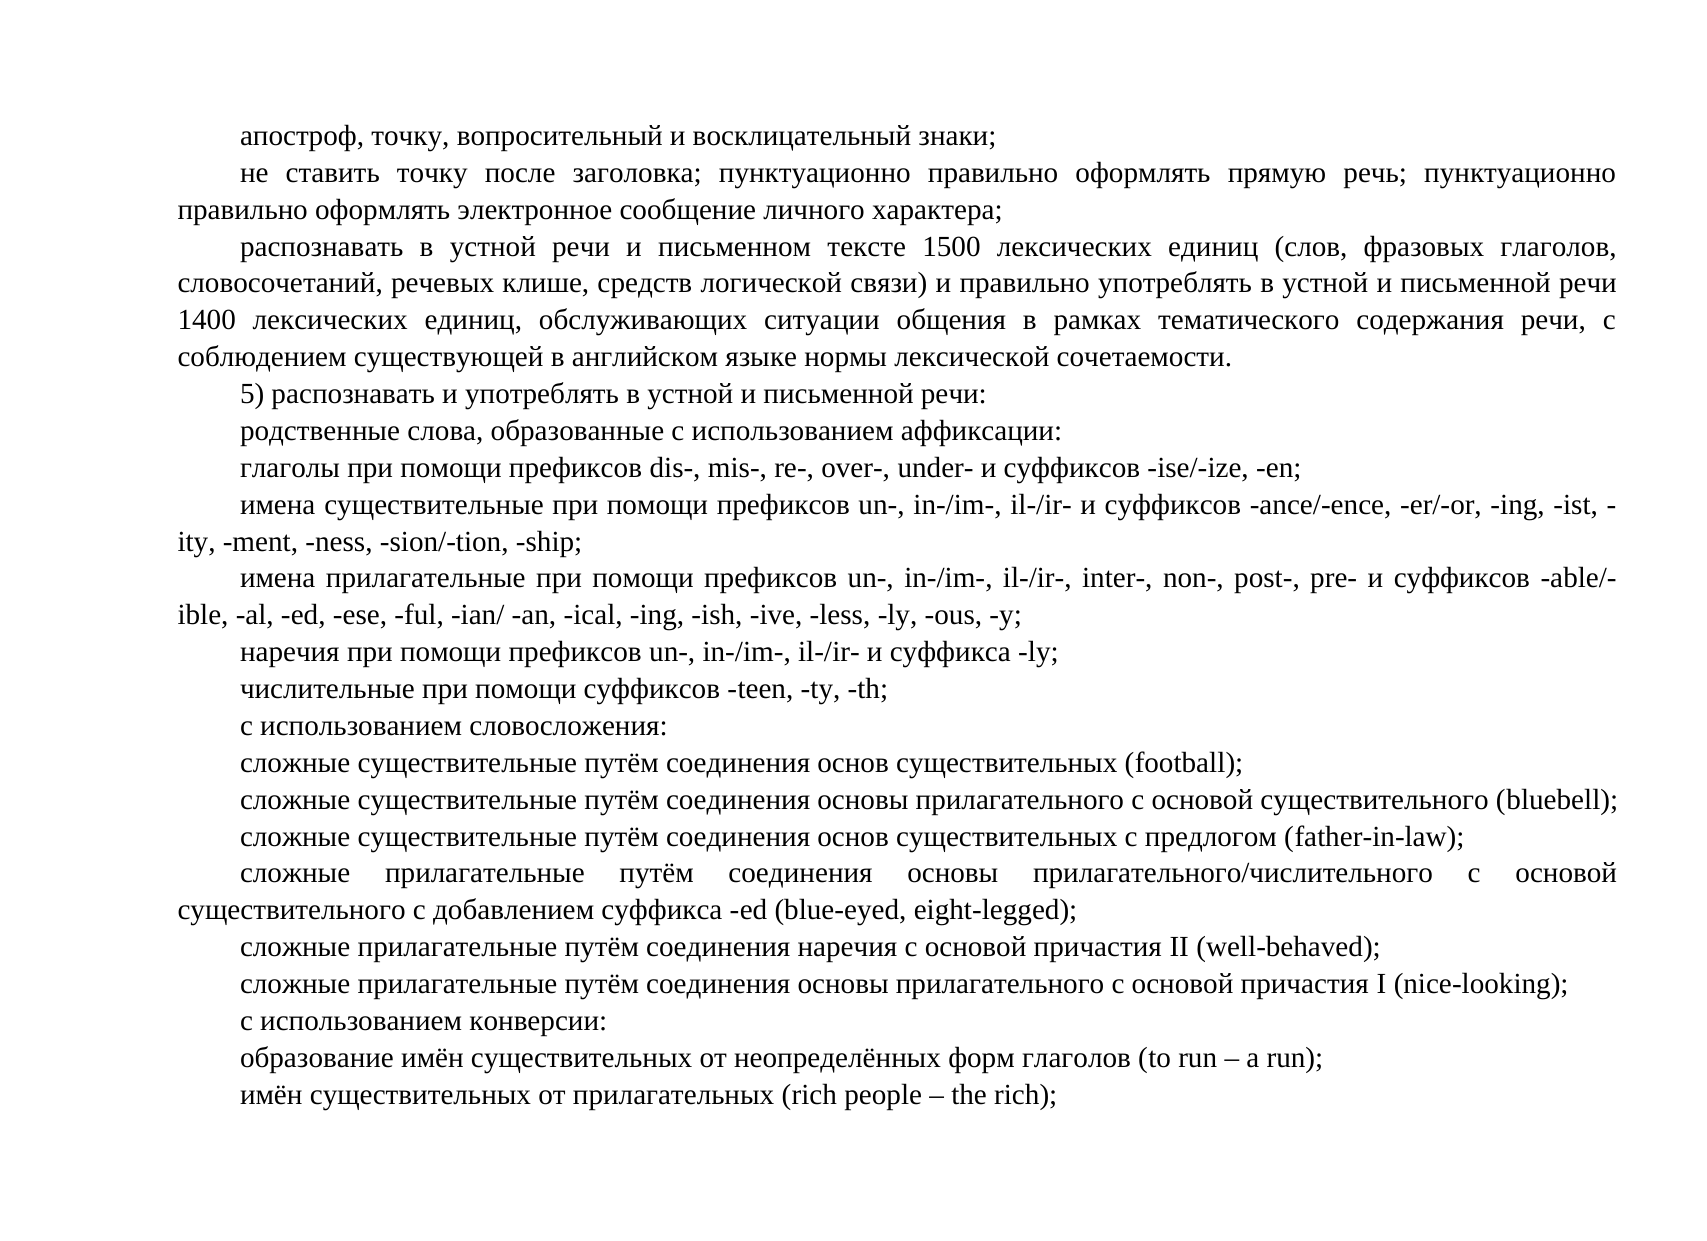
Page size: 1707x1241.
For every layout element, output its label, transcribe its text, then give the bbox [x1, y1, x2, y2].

text сложные существительные путём соединения основы прилагательного с основой существительного (bluebell); [177, 782, 1618, 815]
text апостроф, точку, вопросительный и восклицательный знаки; [177, 118, 1618, 152]
text 5) распознавать и употреблять в устной и письменной речи: [177, 376, 1618, 410]
text наречия при помощи префиксов un-, in-/im-, il-/ir- и суффикса -ly; [177, 634, 1618, 668]
text имён существительных от прилагательных (rich people – the rich); [177, 1077, 1618, 1110]
text имена прилагательные при помощи префиксов un-, in-/im-, il-/ir-, inter-, non-, post-, pre- и суффиксов -able/-ible, -al, -ed, -ese, -ful, -ian/ -an, -ical, -ing, -ish, -ive, -less, -ly, -ous, -y; [177, 561, 1618, 631]
text имена существительные при помощи префиксов un-, in-/im-, il-/ir- и суффиксов -ance/-ence, -er/-or, -ing, -ist, -ity, -ment, -ness, -sion/-tion, -ship; [177, 487, 1618, 557]
text образование имён существительных от неопределённых форм глаголов (to run – a run); [177, 1040, 1618, 1073]
text с использованием конверсии: [177, 1003, 1618, 1037]
text родственные слова, образованные с использованием аффиксации: [177, 413, 1618, 447]
text числительные при помощи суффиксов -teen, -ty, -th; [177, 671, 1618, 705]
text с использованием словосложения: [177, 708, 1618, 742]
text глаголы при помощи префиксов dis-, mis-, re-, over-, under- и суффиксов -ise/-ize, -en; [177, 450, 1618, 483]
text сложные прилагательные путём соединения наречия с основой причастия II (well-behaved); [177, 929, 1618, 963]
text не ставить точку после заголовка; пунктуационно правильно оформлять прямую речь; пунктуационно правильно оформлять электронное сообщение личного характера; [177, 155, 1618, 225]
text сложные существительные путём соединения основ существительных (football); [177, 745, 1618, 778]
text сложные прилагательные путём соединения основы прилагательного/числительного с основой существительного с добавлением суффикса -ed (blue-eyed, eight-legged); [177, 856, 1618, 926]
text сложные существительные путём соединения основ существительных с предлогом (father-in-law); [177, 819, 1618, 852]
text распознавать в устной речи и письменном тексте 1500 лексических единиц (слов, фразовых глаголов, словосочетаний, речевых клише, средств логической связи) и правильно употреблять в устной и письменной речи 1400 лексических единиц, обслуживающих ситуации общения в рамках тематического содержания речи, с соблюдением существующей в английском языке нормы лексической сочетаемости. [177, 229, 1618, 373]
text сложные прилагательные путём соединения основы прилагательного с основой причастия I (nice-looking); [177, 966, 1618, 1000]
